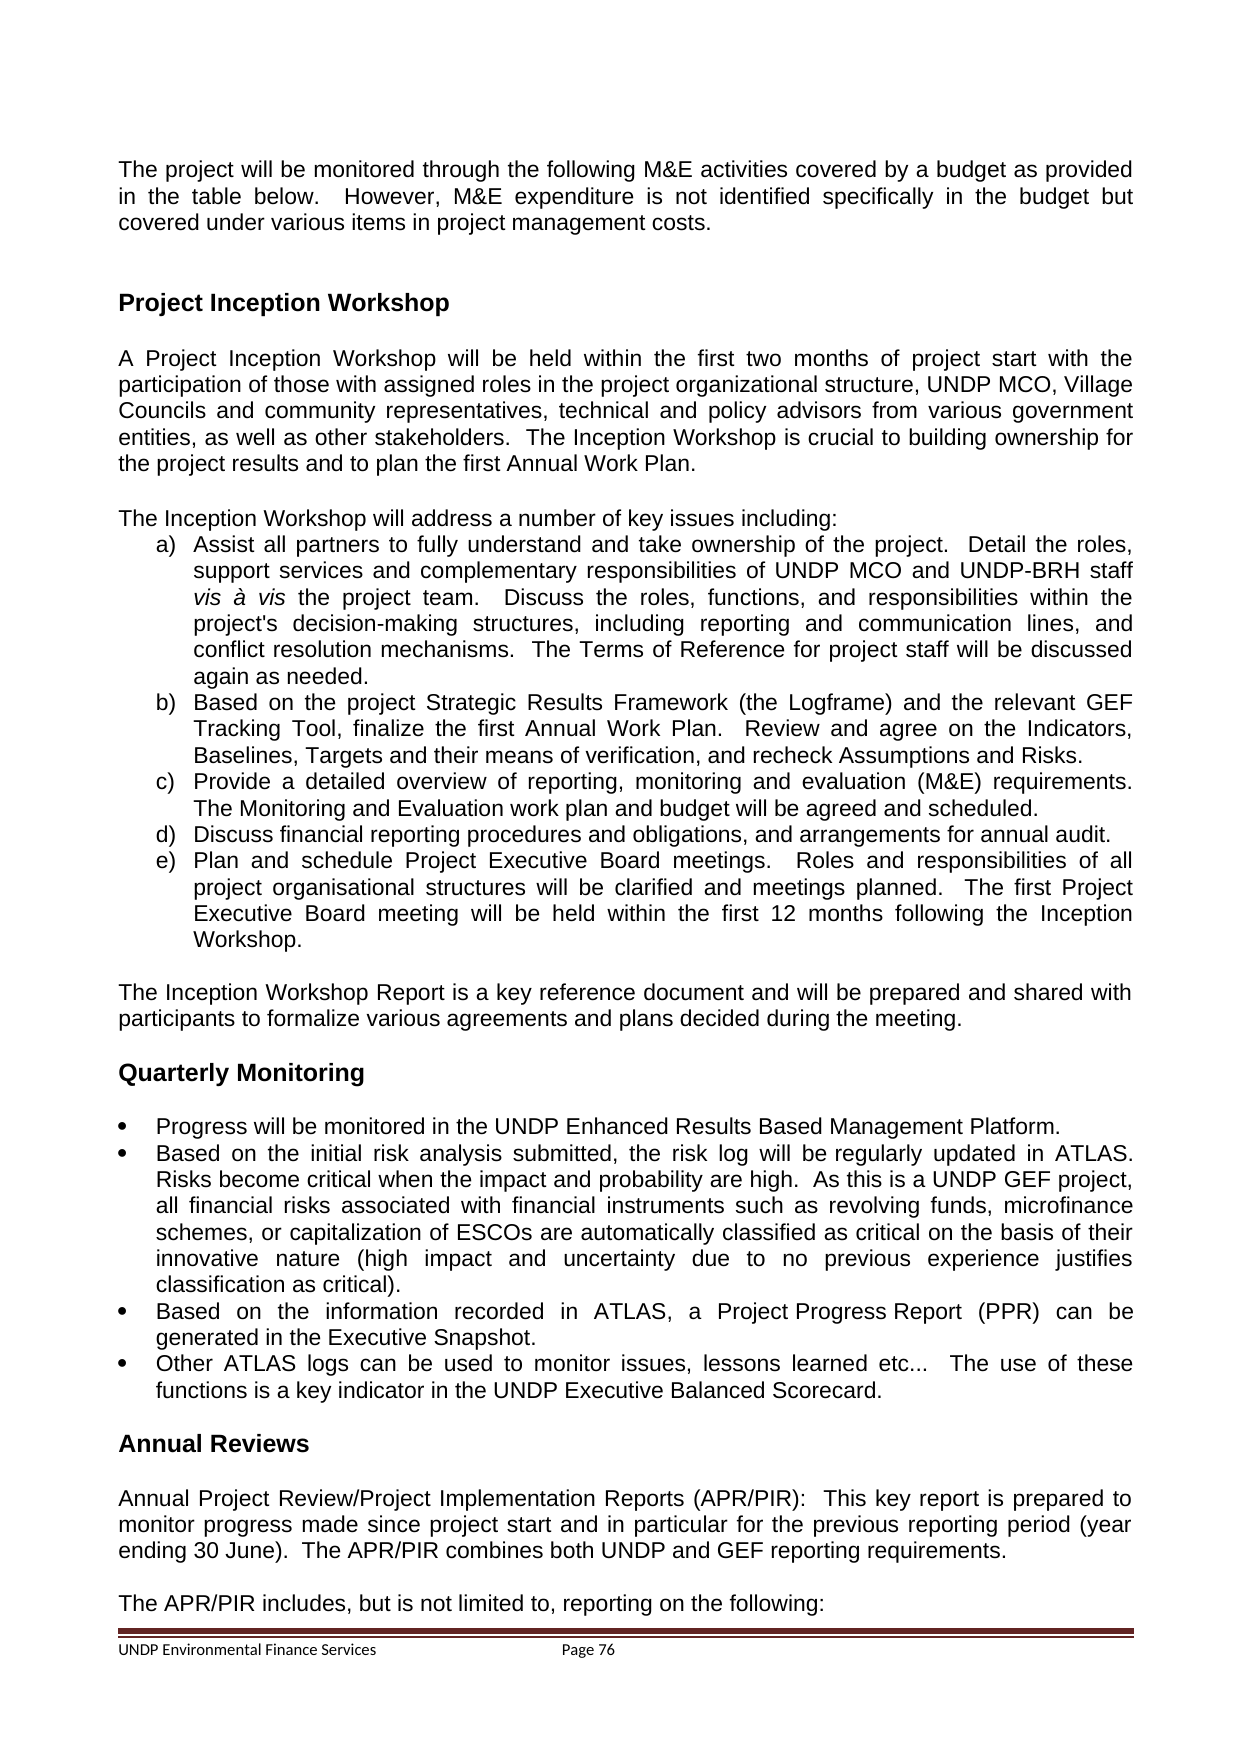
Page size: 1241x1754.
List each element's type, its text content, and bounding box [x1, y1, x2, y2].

list Based on the information recorded in ATLAS, a Project Progress Report (PPR) can be generated in the Executive Snapshot. [118, 1298, 1134, 1350]
list Assist all partners to fully understand and take ownership of the project. Detail the roles, support services and complementary responsibilities of UNDP MCO and UNDP-BRH staff vis à vis the project team. Discuss the roles, functions, and responsibilities within the project's decision-making structures, including reporting and communication lines, and conflict resolution mechanisms. The Terms of Reference for project staff will be discussed again as needed. [156, 531, 1134, 689]
list Plan and schedule Project Executive Board meetings. Roles and responsibilities of all project organisational structures will be clarified and meetings planned. The first Project Executive Board meeting will be held within the first 12 months following the Inception Workshop. [156, 847, 1134, 953]
text Annual Project Review/Project Implementation Reports (APR/PIR): This key report is prepared to monitor progress made since project start and in particular for the previous reporting period (year ending 30 June). The APR/PIR combines both UNDP and GEF reporting requirements. [118, 1484, 1134, 1563]
list Provide a detailed overview of reporting, monitoring and evaluation (M&E) requirements. The Monitoring and Evaluation work plan and budget will be agreed and scheduled. [156, 768, 1134, 821]
text Project Inception Workshop [118, 288, 1134, 317]
list Based on the initial risk analysis submitted, the risk log will be regularly updated in ATLAS. Risks become critical when the impact and probability are high. As this is a UNDP GEF project, all financial risks associated with financial instruments such as revolving funds, microfinance schemes, or capitalization of ESCOs are automatically classified as critical on the basis of their innovative nature (high impact and uncertainty due to no previous experience justifies classification as critical). [118, 1139, 1134, 1298]
list Other ATLAS logs can be used to monitor issues, lessons learned etc... The use of these functions is a key indicator in the UNDP Executive Balanced Scorecard. [118, 1350, 1134, 1403]
text The Inception Workshop will address a number of key issues including: [118, 504, 1134, 531]
text Annual Reviews [118, 1429, 1134, 1458]
list Progress will be monitored in the UNDP Enhanced Results Based Management Platform. [118, 1113, 1134, 1139]
text Quarterly Monitoring [118, 1058, 1134, 1087]
text A Project Inception Workshop will be held within the first two months of project start with the participation of those with assigned roles in the project organizational structure, UNDP MCO, Village Councils and community representatives, technical and policy advisors from various government entities, as well as other stakeholders. The Inception Workshop is crucial to building ownership for the project results and to plan the first Annual Work Plan. [118, 345, 1134, 477]
list Discuss financial reporting procedures and obligations, and arrangements for annual audit. [156, 821, 1134, 847]
text The APR/PIR includes, but is not limited to, reporting on the following: [118, 1590, 1134, 1616]
text The project will be monitored through the following M&E activities covered by a budget as provided in the table below. However, M&E expenditure is not identified specifically in the budget but covered under various items in project management costs. [118, 156, 1134, 235]
text The Inception Workshop Report is a key reference document and will be prepared and shared with participants to formalize various agreements and plans decided during the meeting. [118, 979, 1134, 1032]
list Based on the project Strategic Results Framework (the Logframe) and the relevant GEF Tracking Tool, finalize the first Annual Work Plan. Review and agree on the Indicators, Baselines, Targets and their means of verification, and recheck Assumptions and Risks. [156, 689, 1134, 768]
